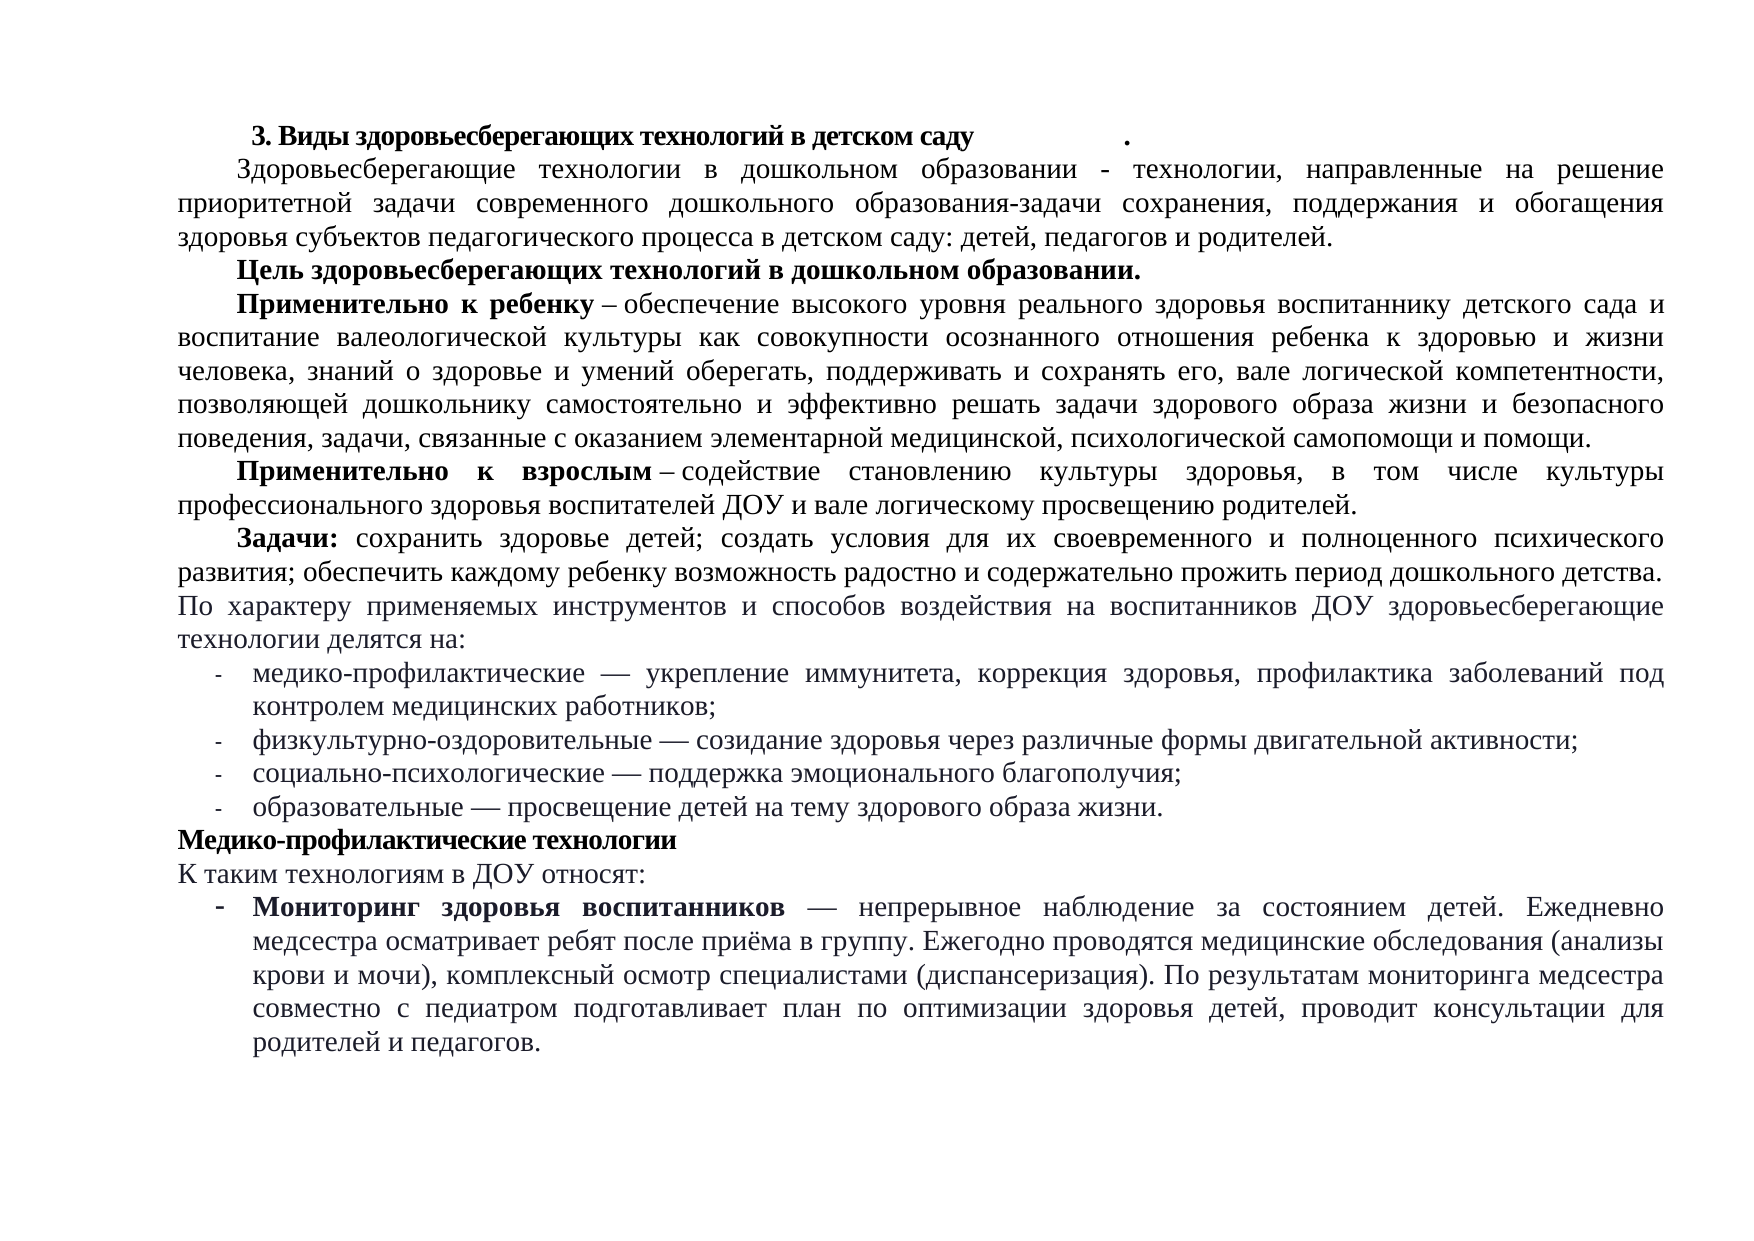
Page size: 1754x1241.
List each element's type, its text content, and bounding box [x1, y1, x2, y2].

list медико-профилактические — укрепление иммунитета, коррекция здоровья, профилактика заболеваний под контролем медицинских работников; [215, 655, 1665, 722]
text 3. Виды здоровьесберегающих технологий в детском саду . [177, 118, 1665, 152]
text Цель здоровьесберегающих технологий в дошкольном образовании. [177, 252, 1665, 286]
text Применительно к взрослым – содействие становлению культуры здоровья, в том числе культуры профессионального здоровья воспитателей ДОУ и вале логическому просвещению родителей. [177, 453, 1665, 521]
text Применительно к ребенку – обеспечение высокого уровня реального здоровья воспитаннику детского сада и воспитание валеологической культуры как совокупности осознанного отношения ребенка к здоровью и жизни человека, знаний о здоровье и умений оберегать, поддерживать и сохранять его, вале логической компетентности, позволяющей дошкольнику самостоятельно и эффективно решать задачи здорового образа жизни и безопасного поведения, задачи, связанные с оказанием элементарной медицинской, психологической самопомощи и помощи. [177, 286, 1665, 453]
list социально-психологические — поддержка эмоционального благополучия; [215, 755, 1665, 789]
list физкультурно-оздоровительные — созидание здоровья через различные формы двигательной активности; [215, 722, 1665, 755]
text Здоровьесберегающие технологии в дошкольном образовании - технологии, направленные на решение приоритетной задачи современного дошкольного образования-задачи сохранения, поддержания и обогащения здоровья субъектов педагогического процесса в детском саду: детей, педагогов и родителей. [177, 152, 1665, 252]
text К таким технологиям в ДОУ относят: [177, 856, 1665, 889]
text Задачи: сохранить здоровье детей; создать условия для их своевременного и полноценного психического развития; обеспечить каждому ребенку возможность радостно и содержательно прожить период дошкольного детства. [177, 521, 1665, 588]
list Мониторинг здоровья воспитанников — непрерывное наблюдение за состоянием детей. Ежедневно медсестра осматривает ребят после приёма в группу. Ежегодно проводятся медицинские обследования (анализы крови и мочи), комплексный осмотр специалистами (диспансеризация). По результатам мониторинга медсестра совместно с педиатром подготавливает план по оптимизации здоровья детей, проводит консультации для родителей и педагогов. [215, 889, 1665, 1057]
list образовательные — просвещение детей на тему здорового образа жизни. [215, 789, 1665, 822]
text Медико-профилактические технологии [177, 822, 1665, 856]
text По характеру применяемых инструментов и способов воздействия на воспитанников ДОУ здоровьесберегающие технологии делятся на: [177, 588, 1665, 655]
